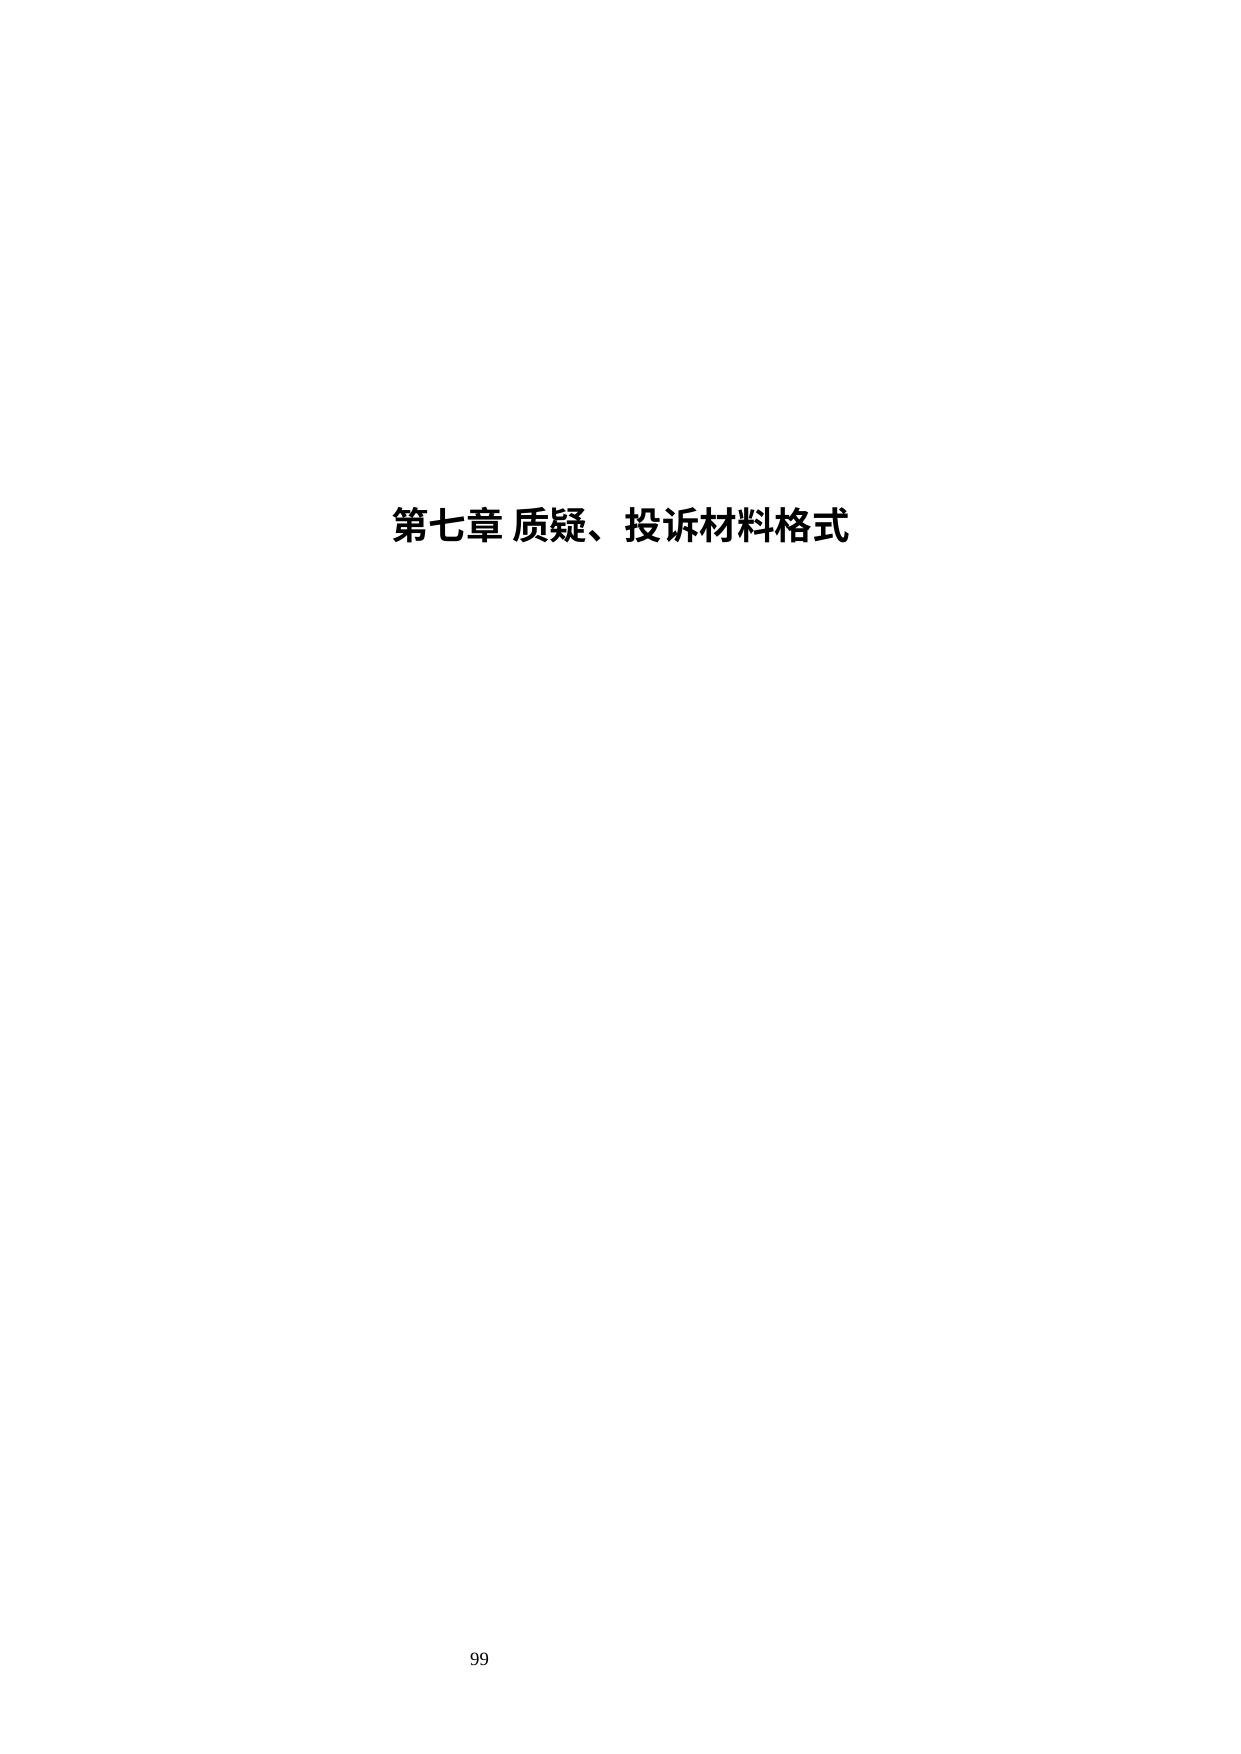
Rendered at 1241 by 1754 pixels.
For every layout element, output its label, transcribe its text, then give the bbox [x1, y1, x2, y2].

text 第七章 质疑、投诉材料格式 [118, 501, 1122, 549]
